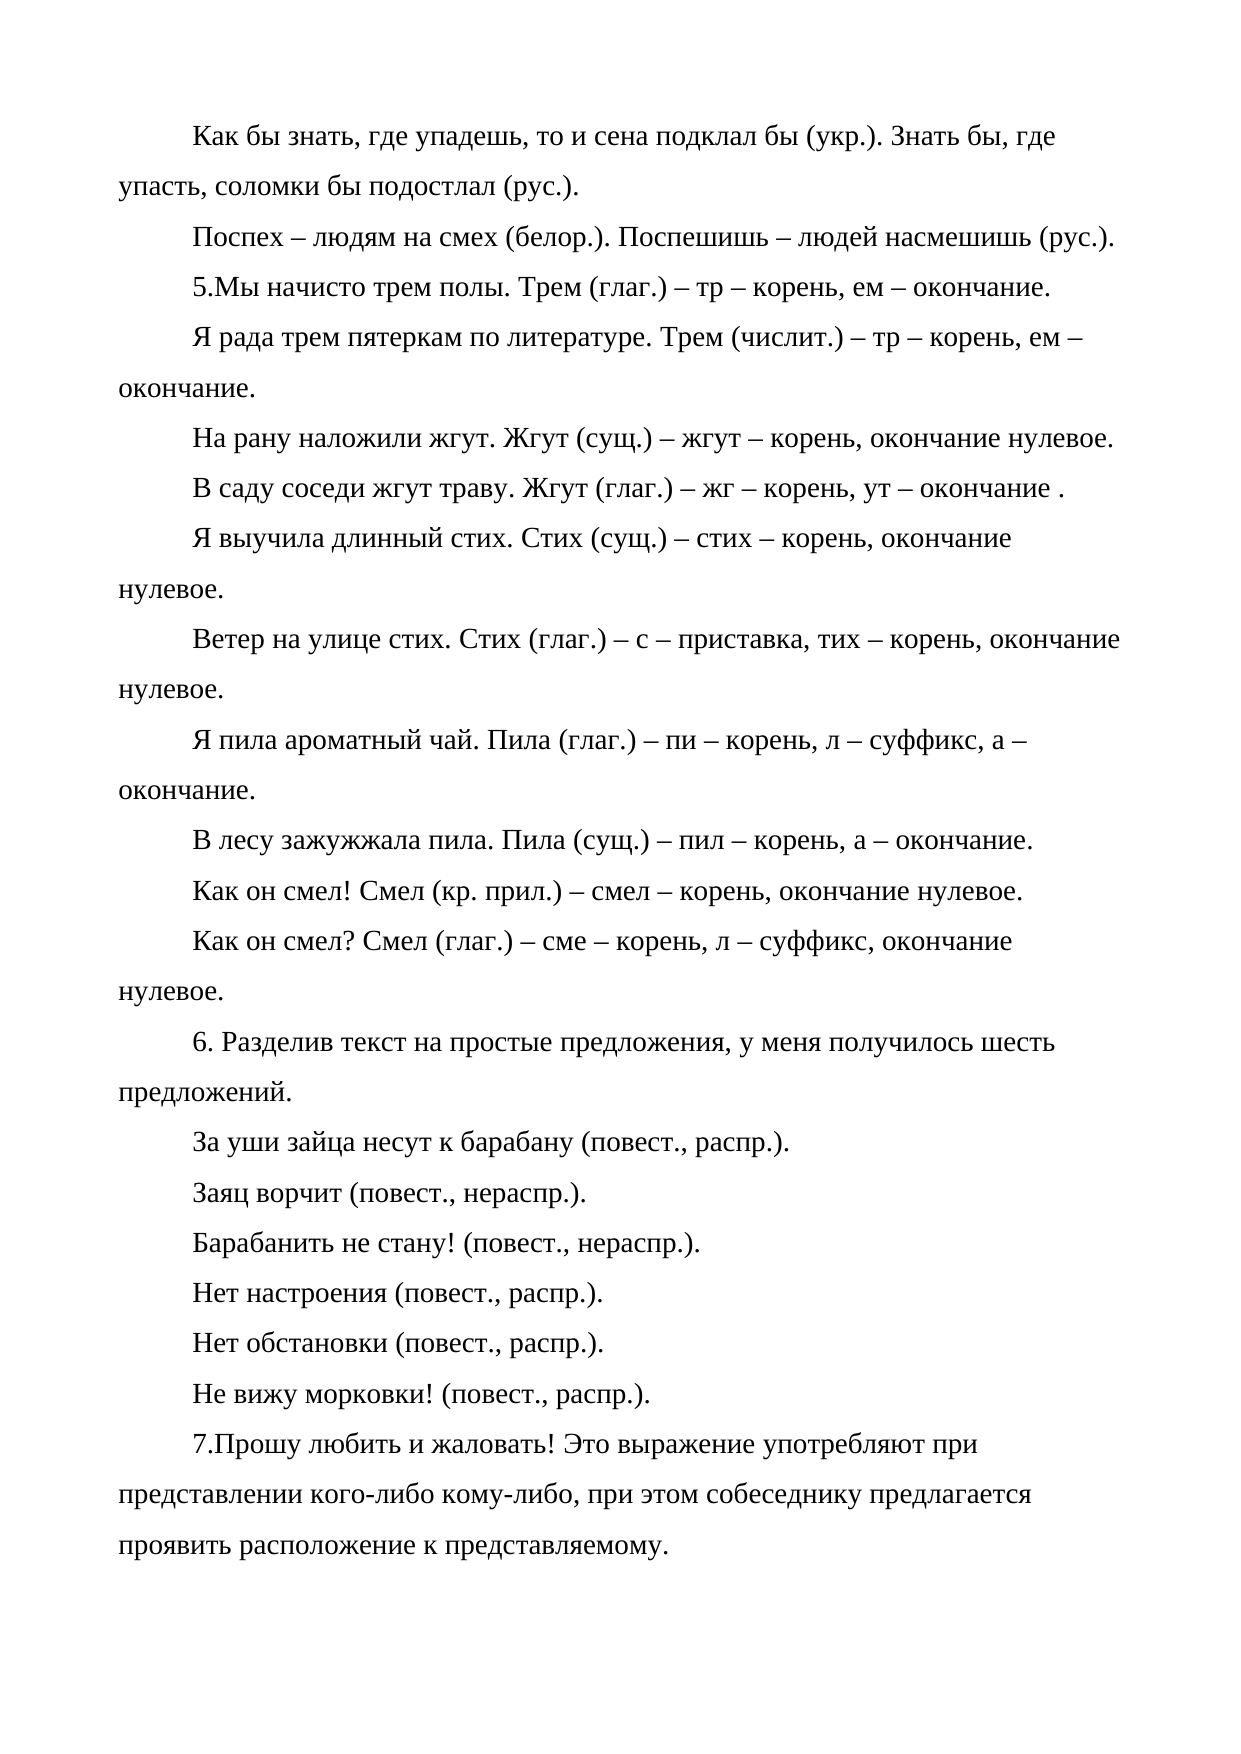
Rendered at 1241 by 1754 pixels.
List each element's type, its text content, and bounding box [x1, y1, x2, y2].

text На рану наложили жгут. Жгут (сущ.) – жгут – корень, окончание нулевое. [118, 420, 1122, 453]
text За уши зайца несут к барабану (повест., распр.). [118, 1124, 1122, 1158]
text Нет настроения (повест., распр.). [118, 1275, 1122, 1309]
text Я выучила длинный стих. Стих (сущ.) – стих – корень, окончание нулевое. [118, 521, 1122, 604]
text 5.Мы начисто трем полы. Трем (глаг.) – тр – корень, ем – окончание. [118, 269, 1122, 303]
text Я рада трем пятеркам по литературе. Трем (числит.) – тр – корень, ем – окончание. [118, 319, 1122, 403]
text Заяц ворчит (повест., нераспр.). [118, 1175, 1122, 1208]
text Барабанить не стану! (повест., нераспр.). [118, 1225, 1122, 1258]
text 6. Разделив текст на простые предложения, у меня получилось шесть предложений. [118, 1024, 1122, 1108]
text Поспех – людям на смех (белор.). Поспешишь – людей насмешишь (рус.). [118, 219, 1122, 252]
text В саду соседи жгут траву. Жгут (глаг.) – жг – корень, ут – окончание . [118, 470, 1122, 504]
text Нет обстановки (повест., распр.). [118, 1326, 1122, 1359]
text Не вижу морковки! (повест., распр.). [118, 1376, 1122, 1409]
text 7.Прошу любить и жаловать! Это выражение употребляют при представлении кого-либо кому-либо, при этом собеседнику предлагается проявить расположение к представляемому. [118, 1426, 1122, 1560]
text Как бы знать, где упадешь, то и сена подклал бы (укр.). Знать бы, где упасть, соломки бы подостлал (рус.). [118, 118, 1122, 202]
text Я пила ароматный чай. Пила (глаг.) – пи – корень, л – суффикс, а – окончание. [118, 722, 1122, 806]
text Как он смел! Смел (кр. прил.) – смел – корень, окончание нулевое. [118, 873, 1122, 906]
text В лесу зажужжала пила. Пила (сущ.) – пил – корень, а – окончание. [118, 822, 1122, 856]
text Ветер на улице стих. Стих (глаг.) – с – приставка, тих – корень, окончание нулевое. [118, 621, 1122, 705]
text Как он смел? Смел (глаг.) – сме – корень, л – суффикс, окончание нулевое. [118, 923, 1122, 1007]
